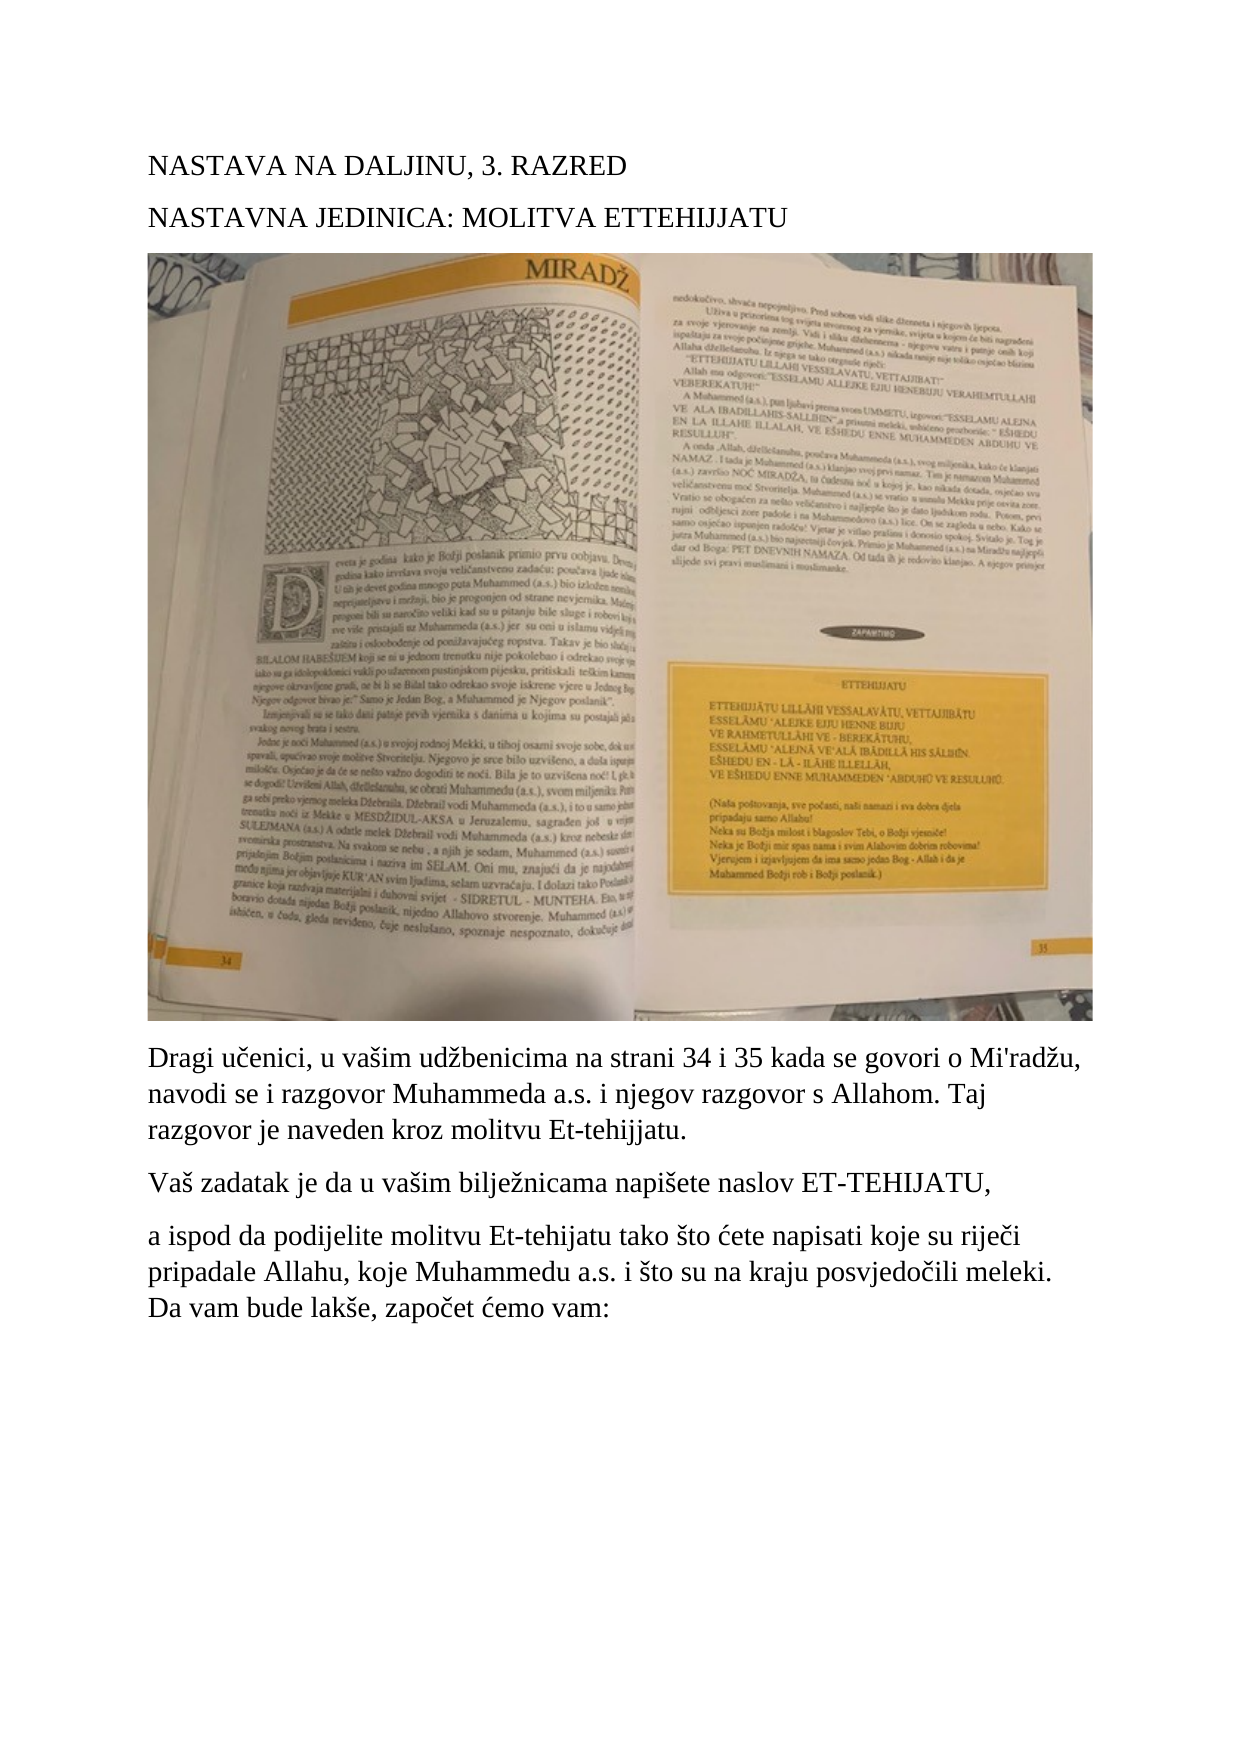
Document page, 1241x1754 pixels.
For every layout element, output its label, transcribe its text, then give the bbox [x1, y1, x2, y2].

text Dragi učenici, u vašim udžbenicima na strani 34 i 35 kada se govori o Mi'radžu, navodi se i razgovor Muhammeda a.s. i njegov razgovor s Allahom. Taj razgovor je naveden kroz molitvu Et-tehijjatu. [148, 1040, 1093, 1146]
text NASTAVNA JEDINICA: MOLITVA ETTEHIJJATU [148, 200, 1093, 234]
text a ispod da podijelite molitvu Et-tehijatu tako što ćete napisati koje su riječi pripadale Allahu, koje Muhammedu a.s. i što su na kraju posvjedočili meleki. Da vam bude lakše, započet ćemo vam: [148, 1218, 1093, 1324]
text Vaš zadatak je da u vašim bilježnicama napišete naslov ET-TEHIJATU, [148, 1165, 1093, 1198]
text NASTAVA NA DALJINU, 3. RAZRED [148, 148, 1093, 181]
picture [147, 253, 1093, 1021]
